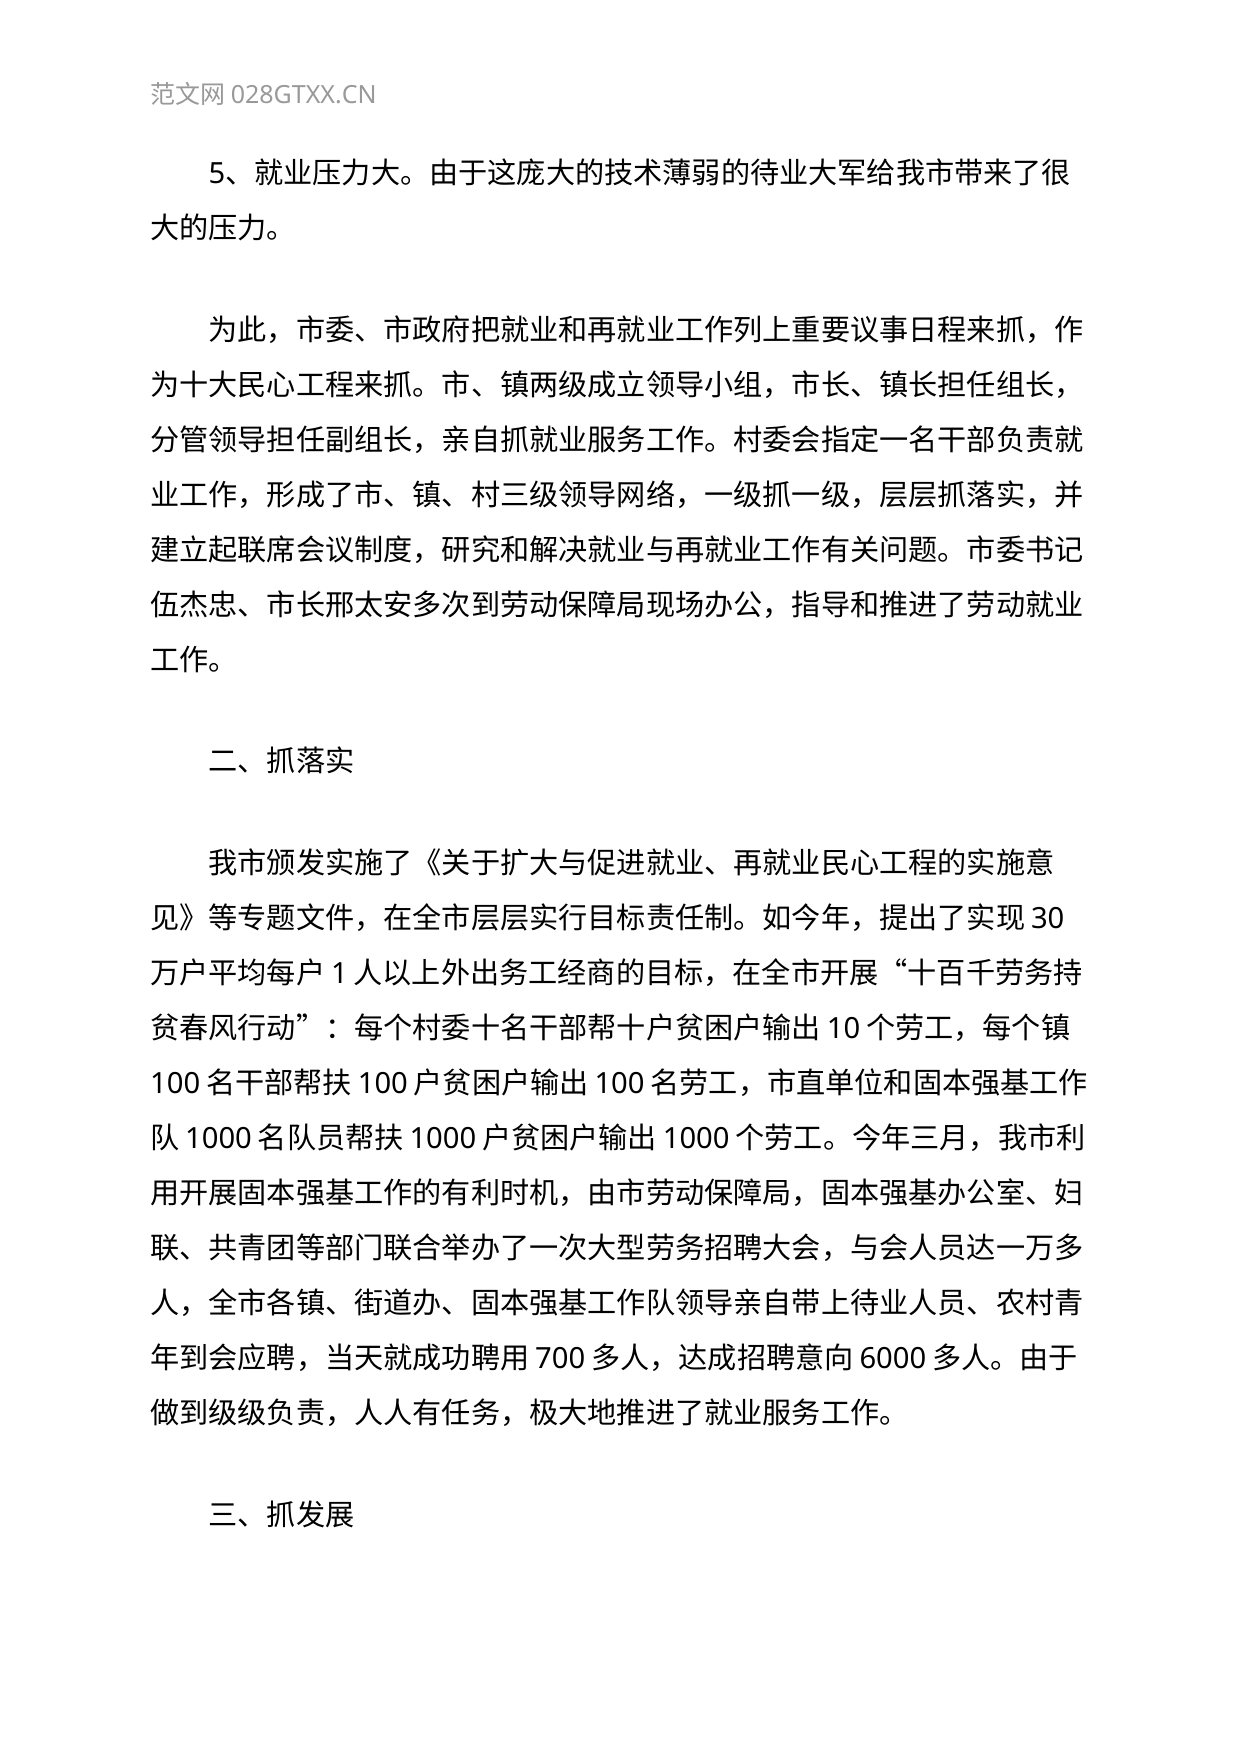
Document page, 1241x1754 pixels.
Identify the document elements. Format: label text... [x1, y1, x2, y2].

text 为此，市委、市政府把就业和再就业工作列上重要议事日程来抓，作为十大民心工程来抓。市、镇两级成立领导小组，市长、镇长担任组长，分管领导担任副组长，亲自抓就业服务工作。村委会指定一名干部负责就业工作，形成了市、镇、村三级领导网络，一级抓一级，层层抓落实，并建立起联席会议制度，研究和解决就业与再就业工作有关问题。市委书记伍杰忠、市长邢太安多次到劳动保障局现场办公，指导和推进了劳动就业工作。 [150, 307, 1090, 678]
text 5、就业压力大。由于这庞大的技术薄弱的待业大军给我市带来了很大的压力。 [150, 150, 1090, 247]
text 三、抓发展 [150, 1491, 1090, 1533]
text 二、抓落实 [150, 738, 1090, 780]
text 我市颁发实施了《关于扩大与促进就业、再就业民心工程的实施意见》等专题文件，在全市层层实行目标责任制。如今年，提出了实现30万户平均每户1人以上外出务工经商的目标，在全市开展“十百千劳务持贫春风行动”：每个村委十名干部帮十户贫困户输出10个劳工，每个镇100名干部帮扶100户贫困户输出100名劳工，市直单位和固本强基工作队1000名队员帮扶1000户贫困户输出1000个劳工。今年三月，我市利用开展固本强基工作的有利时机，由市劳动保障局，固本强基办公室、妇联、共青团等部门联合举办了一次大型劳务招聘大会，与会人员达一万多人，全市各镇、街道办、固本强基工作队领导亲自带上待业人员、农村青年到会应聘，当天就成功聘用700多人，达成招聘意向6000多人。由于做到级级负责，人人有任务，极大地推进了就业服务工作。 [150, 840, 1090, 1432]
